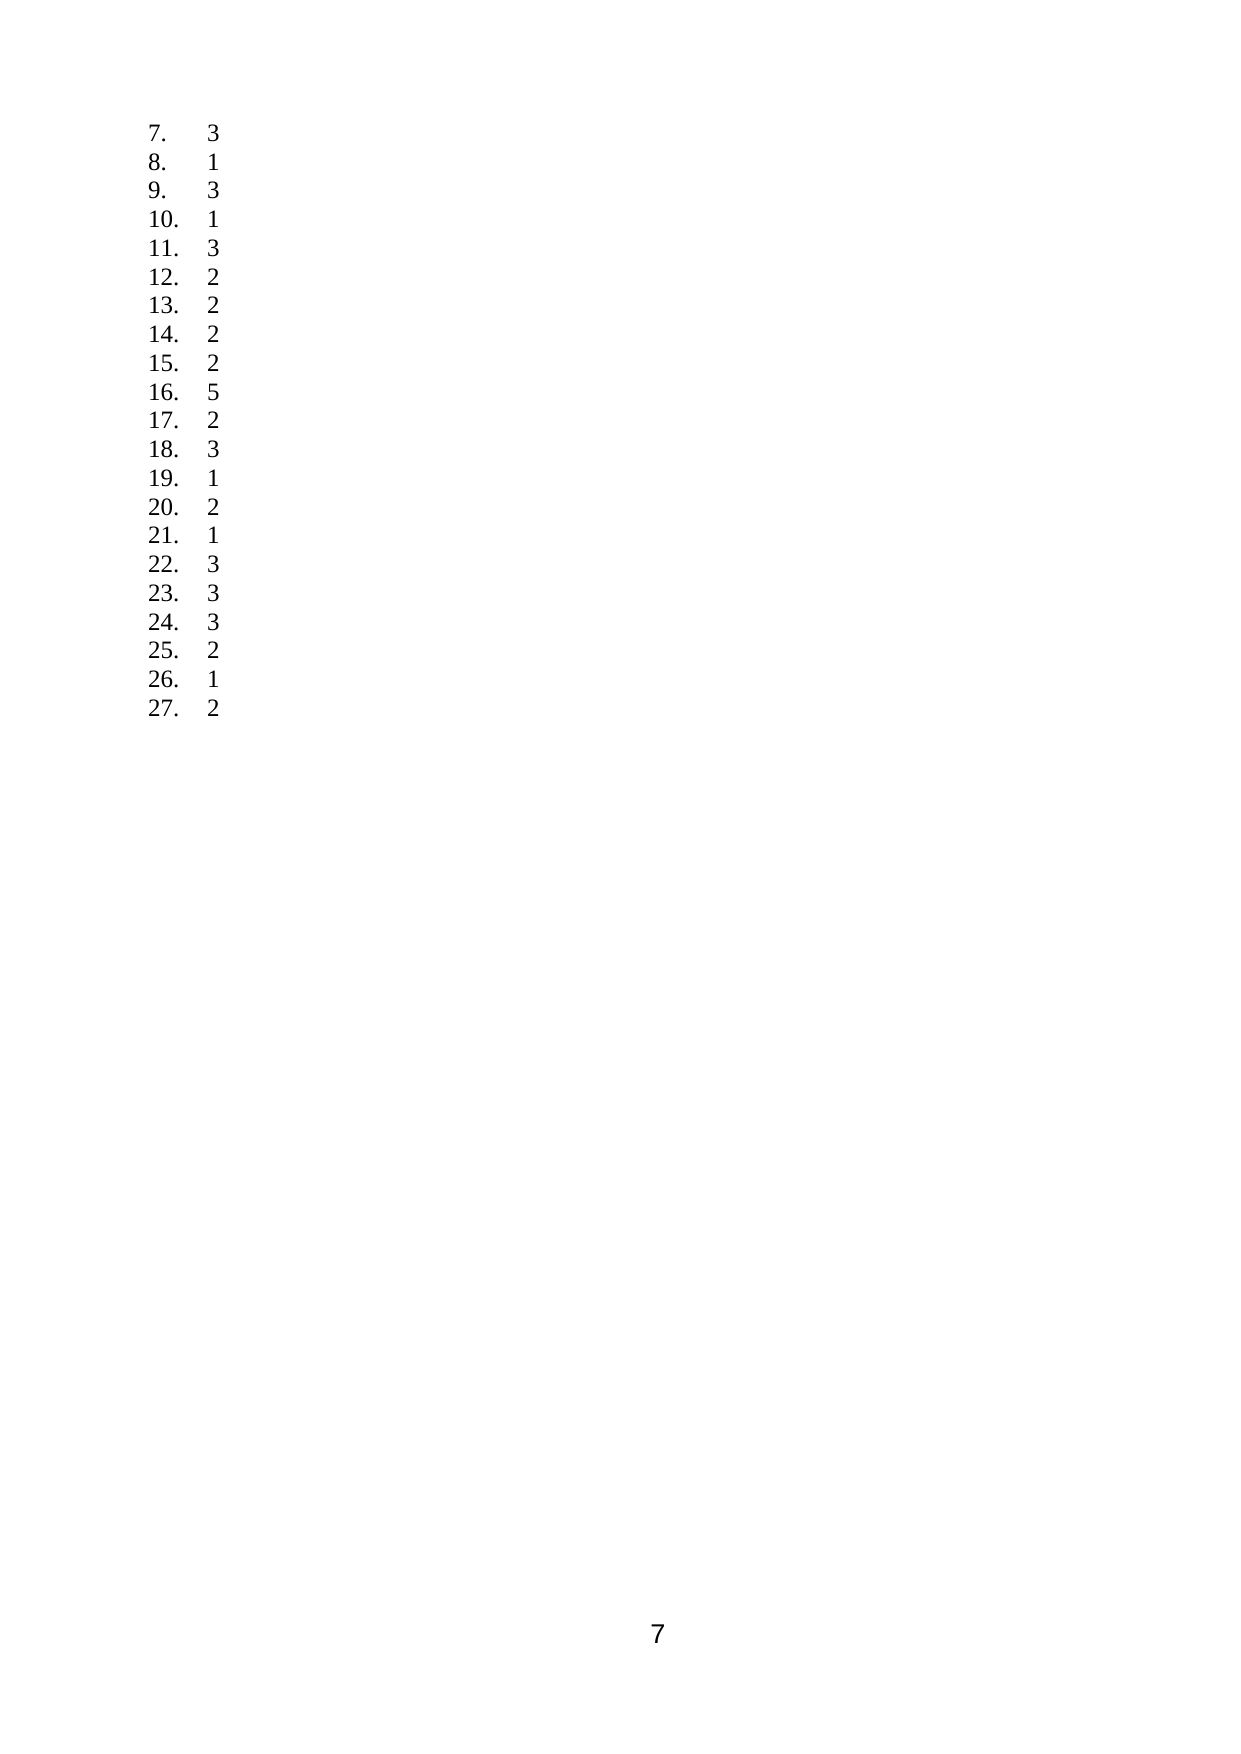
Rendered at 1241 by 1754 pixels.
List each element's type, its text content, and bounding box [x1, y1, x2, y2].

list 2 [148, 319, 1152, 348]
list 1 [148, 204, 1152, 233]
list 2 [148, 406, 1152, 434]
list 2 [148, 693, 1152, 722]
list 2 [148, 492, 1152, 521]
list 3 [148, 118, 1152, 147]
list 5 [148, 377, 1152, 406]
list 3 [148, 233, 1152, 262]
list 2 [148, 348, 1152, 377]
list 2 [148, 636, 1152, 664]
list 1 [148, 521, 1152, 549]
list 2 [148, 262, 1152, 291]
list 3 [148, 607, 1152, 636]
list 3 [148, 578, 1152, 607]
list 3 [148, 434, 1152, 463]
list 2 [148, 291, 1152, 319]
list 1 [148, 664, 1152, 693]
list 1 [148, 147, 1152, 176]
list 3 [148, 176, 1152, 204]
list 1 [148, 463, 1152, 492]
list 3 [148, 549, 1152, 578]
